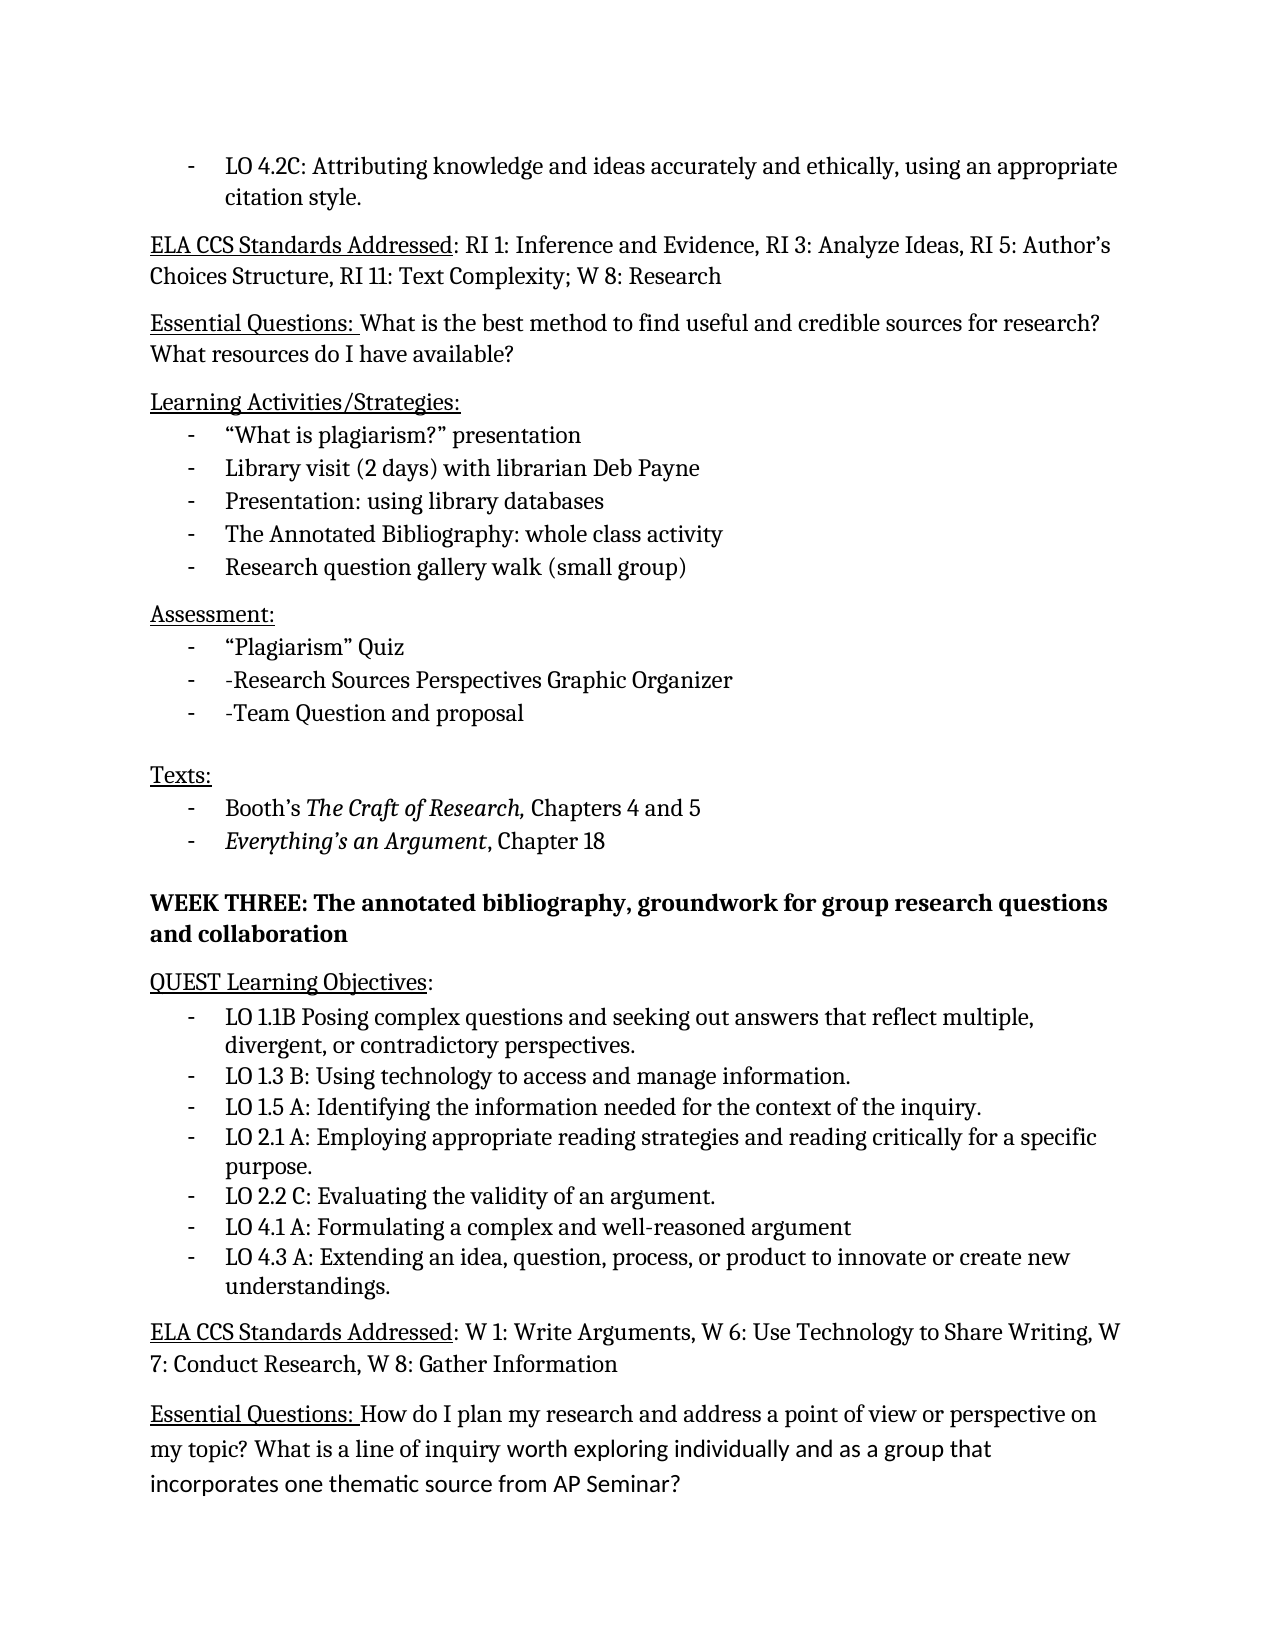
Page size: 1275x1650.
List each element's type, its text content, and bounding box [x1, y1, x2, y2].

list “What is plagiarism?” presentation [187, 419, 1125, 449]
text Assessment: [150, 600, 1125, 629]
list Research question gallery walk (small group) [187, 551, 1125, 581]
list The Annotated Bibliography: whole class activity [187, 518, 1125, 548]
text QUEST Learning Objectives: [150, 968, 1125, 997]
list -Research Sources Perspectives Graphic Organizer [187, 664, 1125, 695]
text Learning Activities/Strategies: [150, 388, 1125, 417]
list LO 4.1 A: Formulating a complex and well-reasoned argument [187, 1211, 1125, 1241]
text Essential Questions: How do I plan my research and address a point of view or perspective on my topic? What is a line of inquiry worth exploring individually and as a group that incorporates one thematic source from AP Seminar? [150, 1400, 1125, 1499]
text Essential Questions: What is the best method to find useful and credible sources for research? What resources do I have available? [150, 309, 1125, 369]
list LO 1.3 B: Using technology to access and manage information. [187, 1060, 1125, 1091]
list Booth’s The Craft of Research, Chapters 4 and 5 [187, 792, 1125, 823]
list Everything’s an Argument, Chapter 18 [187, 825, 1125, 856]
list Presentation: using library databases [187, 485, 1125, 515]
text WEEK THREE: The annotated bibliography, groundwork for group research questions and collaboration [150, 889, 1125, 949]
list LO 2.1 A: Employing appropriate reading strategies and reading critically for a specific purpose. [187, 1121, 1125, 1180]
list Library visit (2 days) with librarian Deb Payne [187, 452, 1125, 482]
text Texts: [150, 761, 1125, 790]
list -Team Question and proposal [187, 697, 1125, 728]
list “Plagiarism” Quiz [187, 631, 1125, 662]
list LO 1.5 A: Identifying the information needed for the context of the inquiry. [187, 1091, 1125, 1121]
text ELA CCS Standards Addressed: W 1: Write Arguments, W 6: Use Technology to Share Writing, W 7: Conduct Research, W 8: Gather Information [150, 1317, 1125, 1379]
list LO 4.2C: Attributing knowledge and ideas accurately and ethically, using an appropriate citation style. [187, 150, 1125, 212]
list LO 1.1B Posing complex questions and seeking out answers that reflect multiple, divergent, or contradictory perspectives. [187, 1001, 1125, 1060]
list LO 4.3 A: Extending an idea, question, process, or product to innovate or create new understandings. [187, 1241, 1125, 1301]
list LO 2.2 C: Evaluating the validity of an argument. [187, 1180, 1125, 1211]
text ELA CCS Standards Addressed: RI 1: Inference and Evidence, RI 3: Analyze Ideas, RI 5: Author’s Choices Structure, RI 11: Text Complexity; W 8: Research [150, 231, 1125, 290]
